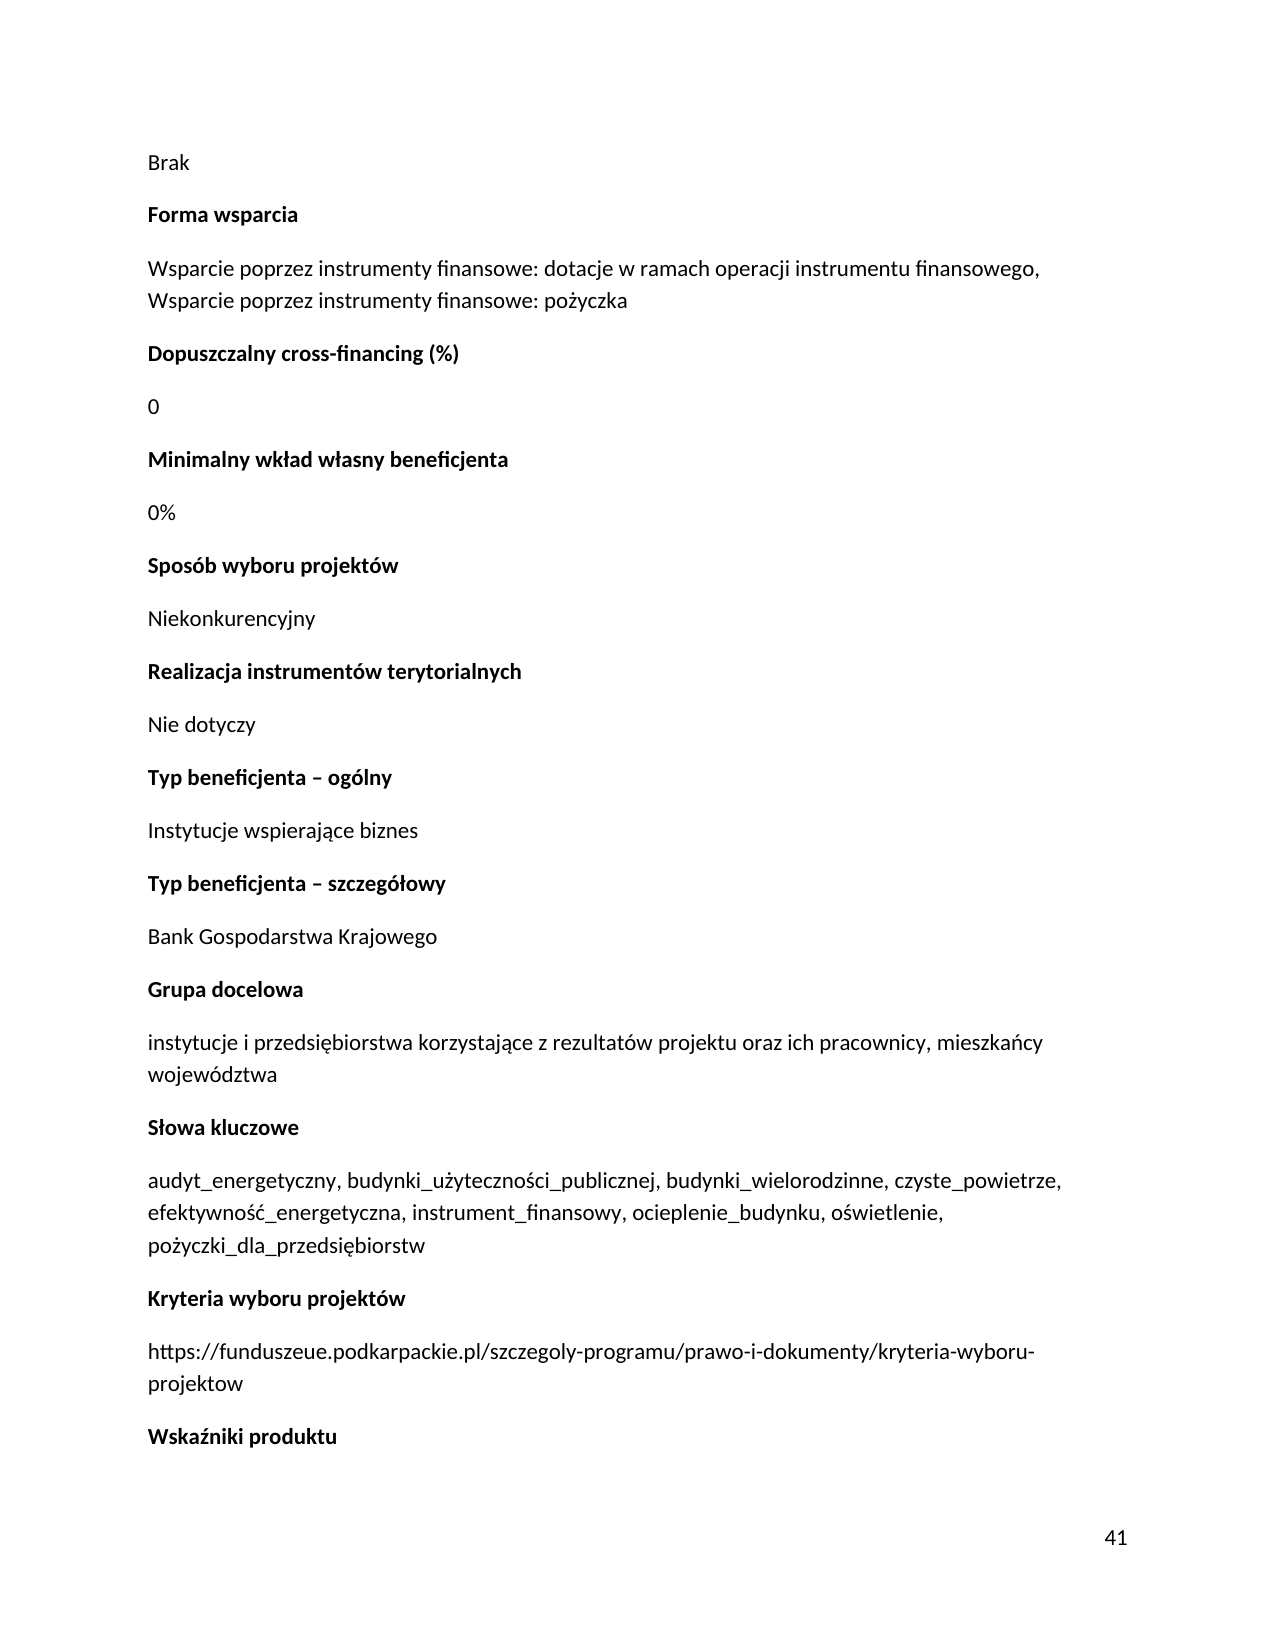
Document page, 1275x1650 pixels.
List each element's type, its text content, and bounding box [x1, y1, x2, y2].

text audyt_energetyczny, budynki_użyteczności_publicznej, budynki_wielorodzinne, czyste_powietrze, efektywność_energetyczna, instrument_finansowy, ocieplenie_budynku, oświetlenie, pożyczki_dla_przedsiębiorstw [148, 1166, 1127, 1259]
text Forma wsparcia [148, 201, 1127, 229]
text Słowa kluczowe [148, 1113, 1127, 1141]
text Realizacja instrumentów terytorialnych [148, 657, 1127, 685]
text 0 [148, 392, 1127, 420]
text https://funduszeue.podkarpackie.pl/szczegoly-programu/prawo-i-dokumenty/kryteria-wyboru-projektow [148, 1337, 1127, 1397]
text Minimalny wkład własny beneficjenta [148, 445, 1127, 473]
text Grupa docelowa [148, 975, 1127, 1003]
text Typ beneficjenta – ogólny [148, 763, 1127, 791]
text Sposób wyboru projektów [148, 551, 1127, 579]
text Bank Gospodarstwa Krajowego [148, 922, 1127, 950]
text 0% [148, 498, 1127, 526]
text Nie dotyczy [148, 710, 1127, 738]
text Wskaźniki produktu [148, 1422, 1127, 1450]
text Kryteria wyboru projektów [148, 1284, 1127, 1312]
text Brak [148, 148, 1127, 176]
text Typ beneficjenta – szczegółowy [148, 869, 1127, 897]
text Instytucje wspierające biznes [148, 816, 1127, 844]
text instytucje i przedsiębiorstwa korzystające z rezultatów projektu oraz ich pracownicy, mieszkańcy województwa [148, 1028, 1127, 1088]
text Dopuszczalny cross-financing (%) [148, 339, 1127, 367]
text Wsparcie poprzez instrumenty finansowe: dotacje w ramach operacji instrumentu finansowego, Wsparcie poprzez instrumenty finansowe: pożyczka [148, 254, 1127, 314]
text Niekonkurencyjny [148, 604, 1127, 632]
